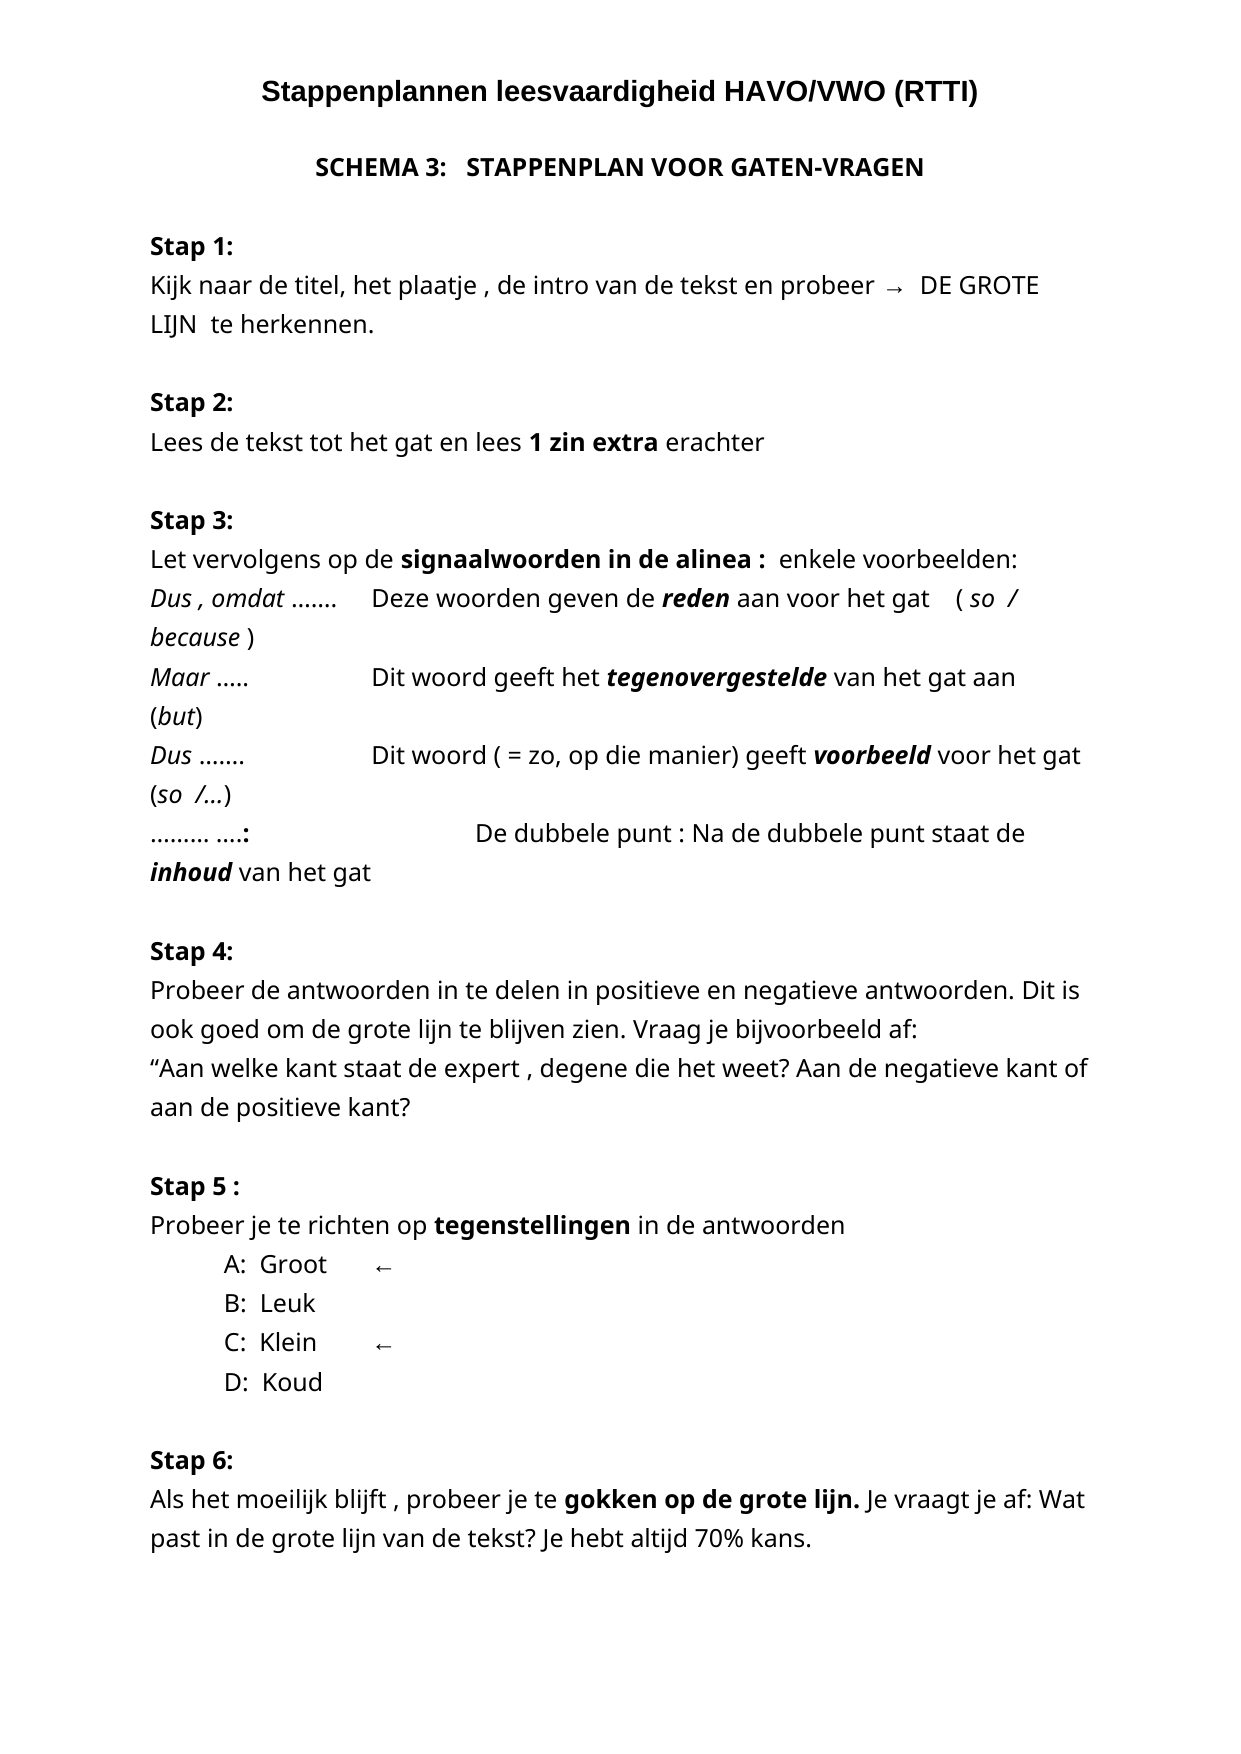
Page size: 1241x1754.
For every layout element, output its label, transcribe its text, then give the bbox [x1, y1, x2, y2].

text Stap 5 : [150, 1168, 1090, 1202]
text Als het moeilijk blijft , probeer je te gokken op de grote lijn. Je vraagt je af: Wat past in de grote lijn van de tekst? Je hebt altijd 70% kans. [150, 1482, 1090, 1555]
text Stap 1: [150, 228, 1090, 262]
text Stap 4: [150, 933, 1090, 967]
text Stap 3: [150, 502, 1090, 537]
text Probeer de antwoorden in te delen in positieve en negatieve antwoorden. Dit is ook goed om de grote lijn te blijven zien. Vraag je bijvoorbeeld af: [150, 972, 1090, 1046]
text SCHEMA 3: STAPPENPLAN VOOR GATEN-VRAGEN [150, 150, 1090, 184]
text C: Klein ← [224, 1325, 1090, 1359]
text Lees de tekst tot het gat en lees 1 zin extra erachter [150, 424, 1090, 458]
text “Aan welke kant staat de expert , degene die het weet? Aan de negatieve kant of aan de positieve kant? [150, 1051, 1090, 1124]
text Probeer je te richten op tegenstellingen in de antwoorden [150, 1207, 1090, 1242]
text D: Koud [224, 1364, 1090, 1398]
text Kijk naar de titel, het plaatje , de intro van de tekst en probeer → DE GROTE LIJN te herkennen. [150, 267, 1090, 341]
text Dus , omdat ……. Deze woorden geven de reden aan voor het gat ( so / because ) [150, 581, 1090, 654]
text Dus ……. Dit woord ( = zo, op die manier) geeft voorbeeld voor het gat (so /…) [150, 737, 1090, 811]
text B: Leuk [224, 1286, 1090, 1320]
text Let vervolgens op de signaalwoorden in de alinea : enkele voorbeelden: [150, 542, 1090, 576]
text A: Groot ← [224, 1247, 1090, 1281]
text Stap 2: [150, 385, 1090, 419]
text Stap 6: [150, 1442, 1090, 1477]
text Maar ….. Dit woord geeft het tegenovergestelde van het gat aan (but) [150, 659, 1090, 732]
text ……… ….: De dubbele punt : Na de dubbele punt staat de inhoud van het gat [150, 816, 1090, 889]
